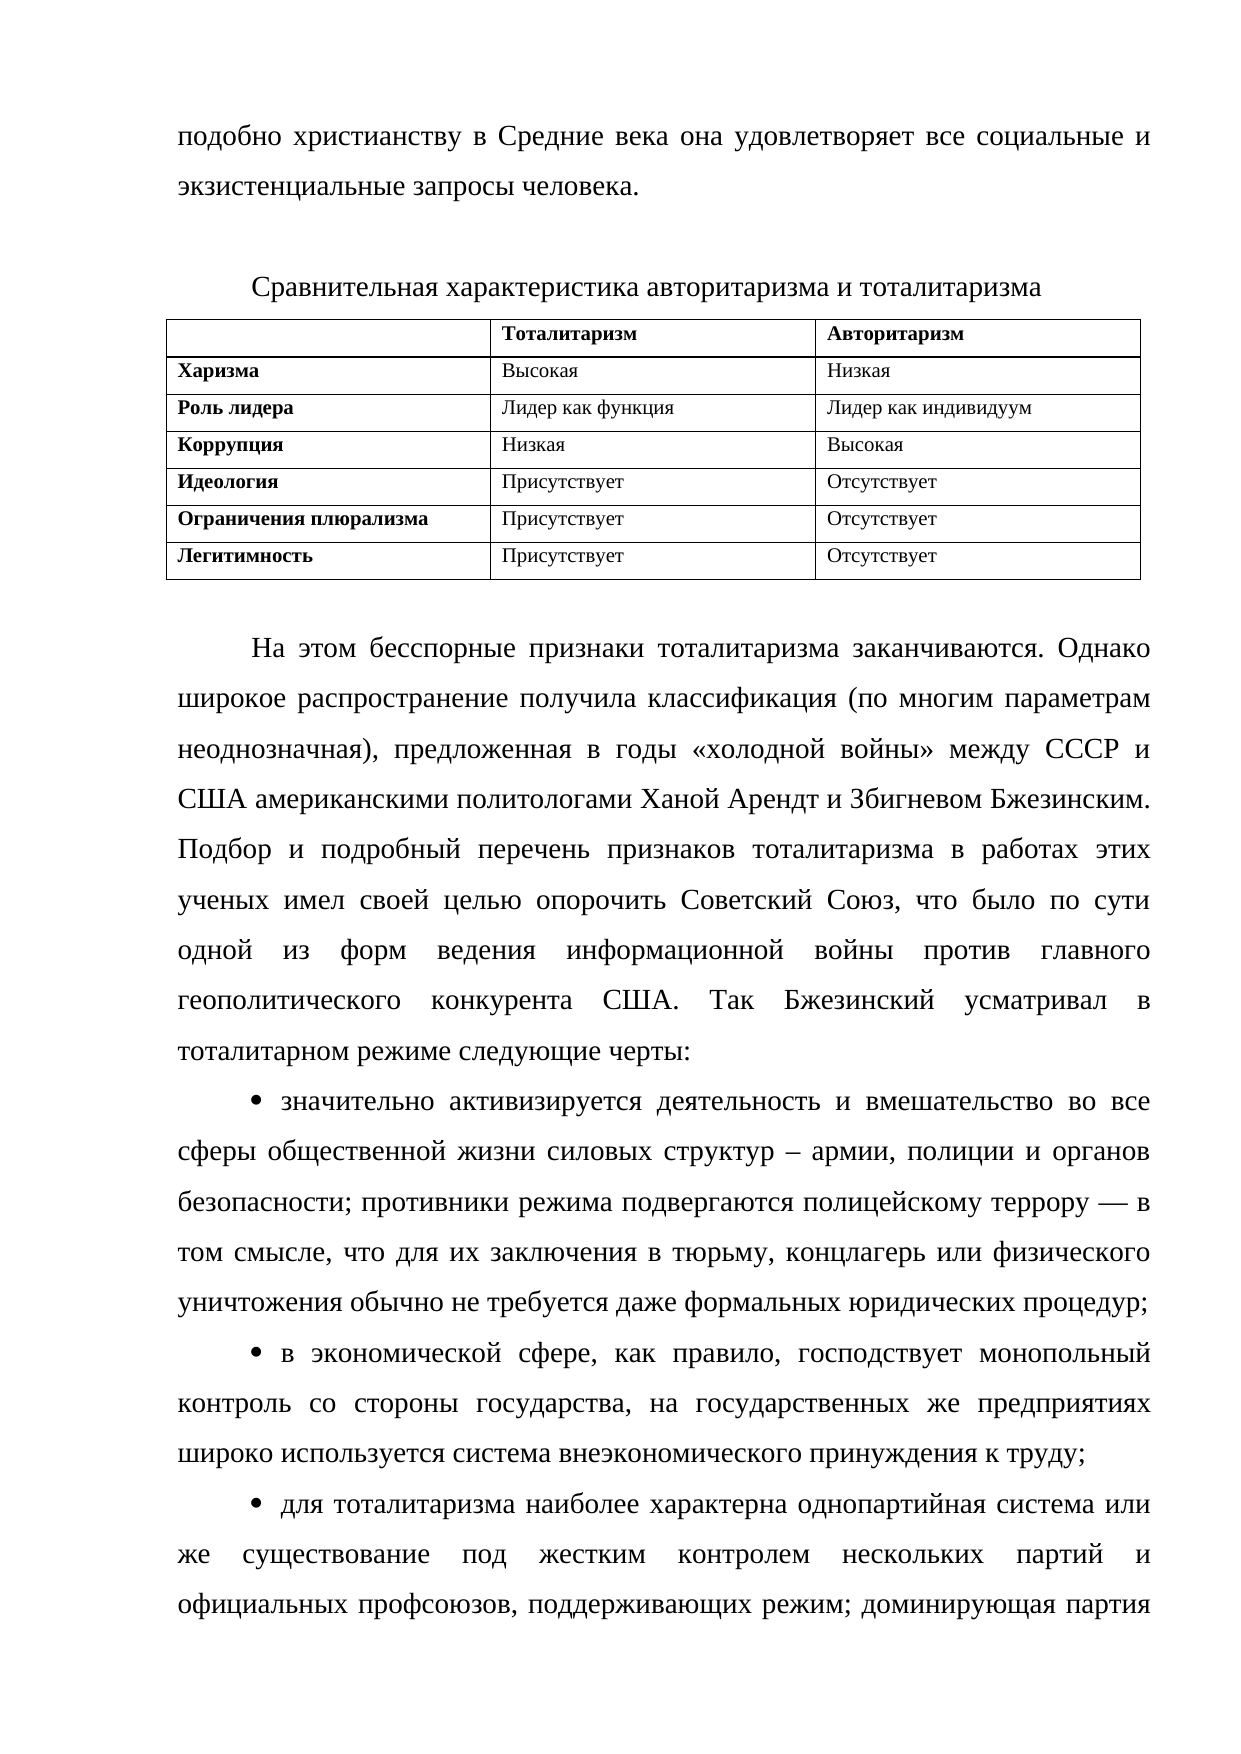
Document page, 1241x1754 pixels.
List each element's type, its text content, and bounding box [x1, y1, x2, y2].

table_cell Отсутствует [816, 543, 1140, 579]
list значительно активизируется деятельность и вмешательство во все сферы общественной жизни силовых структур – армии, полиции и органов безопасности; противники режима подвергаются полицейскому террору — в том смысле, что для их заключения в тюрьму, концлагерь или физического уничтожения обычно не требуется даже формальных юридических процедур; [177, 1083, 1152, 1318]
table_cell Лидер как индивидуум [816, 395, 1140, 431]
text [177, 118, 1152, 202]
list в экономической сфере, как правило, господствует монопольный контроль со стороны государства, на государственных же предприятиях широко используется система внеэкономического принуждения к труду; [177, 1335, 1152, 1469]
table_cell Отсутствует [816, 506, 1140, 542]
table_cell Присутствует [491, 469, 815, 505]
table_cell Лидер как функция [491, 395, 815, 431]
table_cell Отсутствует [816, 469, 1140, 505]
table_cell Легитимность [167, 543, 490, 579]
text Сравнительная характеристика авторитаризма и тоталитаризма [177, 269, 1152, 303]
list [177, 1486, 1152, 1620]
table_cell Низкая [491, 432, 815, 468]
table_cell Присутствует [491, 543, 815, 579]
table_cell Высокая [491, 358, 815, 393]
table_cell Харизма [167, 358, 490, 393]
table_cell Ограничения плюрализма [167, 506, 490, 542]
table_cell Высокая [816, 432, 1140, 468]
table_header Тоталитаризм [491, 320, 815, 356]
table_header Авторитаризм [816, 320, 1140, 356]
table_header [167, 320, 490, 356]
table_cell Низкая [816, 358, 1140, 393]
table_cell Коррупция [167, 432, 490, 468]
text На этом бесспорные признаки тоталитаризма заканчиваются. Однако широкое распространение получила классификация (по многим параметрам неоднозначная), предложенная в годы «холодной войны» между СССР и США американскими политологами Ханой Арендт и Збигневом Бжезинским. Подбор и подробный перечень признаков тоталитаризма в работах этих ученых имел своей целью опорочить Советский Союз, что было по сути одной из форм ведения информационной войны против главного геополитического конкурента США. Так Бжезинский усматривал в тоталитарном режиме следующие черты: [177, 630, 1152, 1066]
table_cell Роль лидера [167, 395, 490, 431]
table_cell Присутствует [491, 506, 815, 542]
table_cell Идеология [167, 469, 490, 505]
